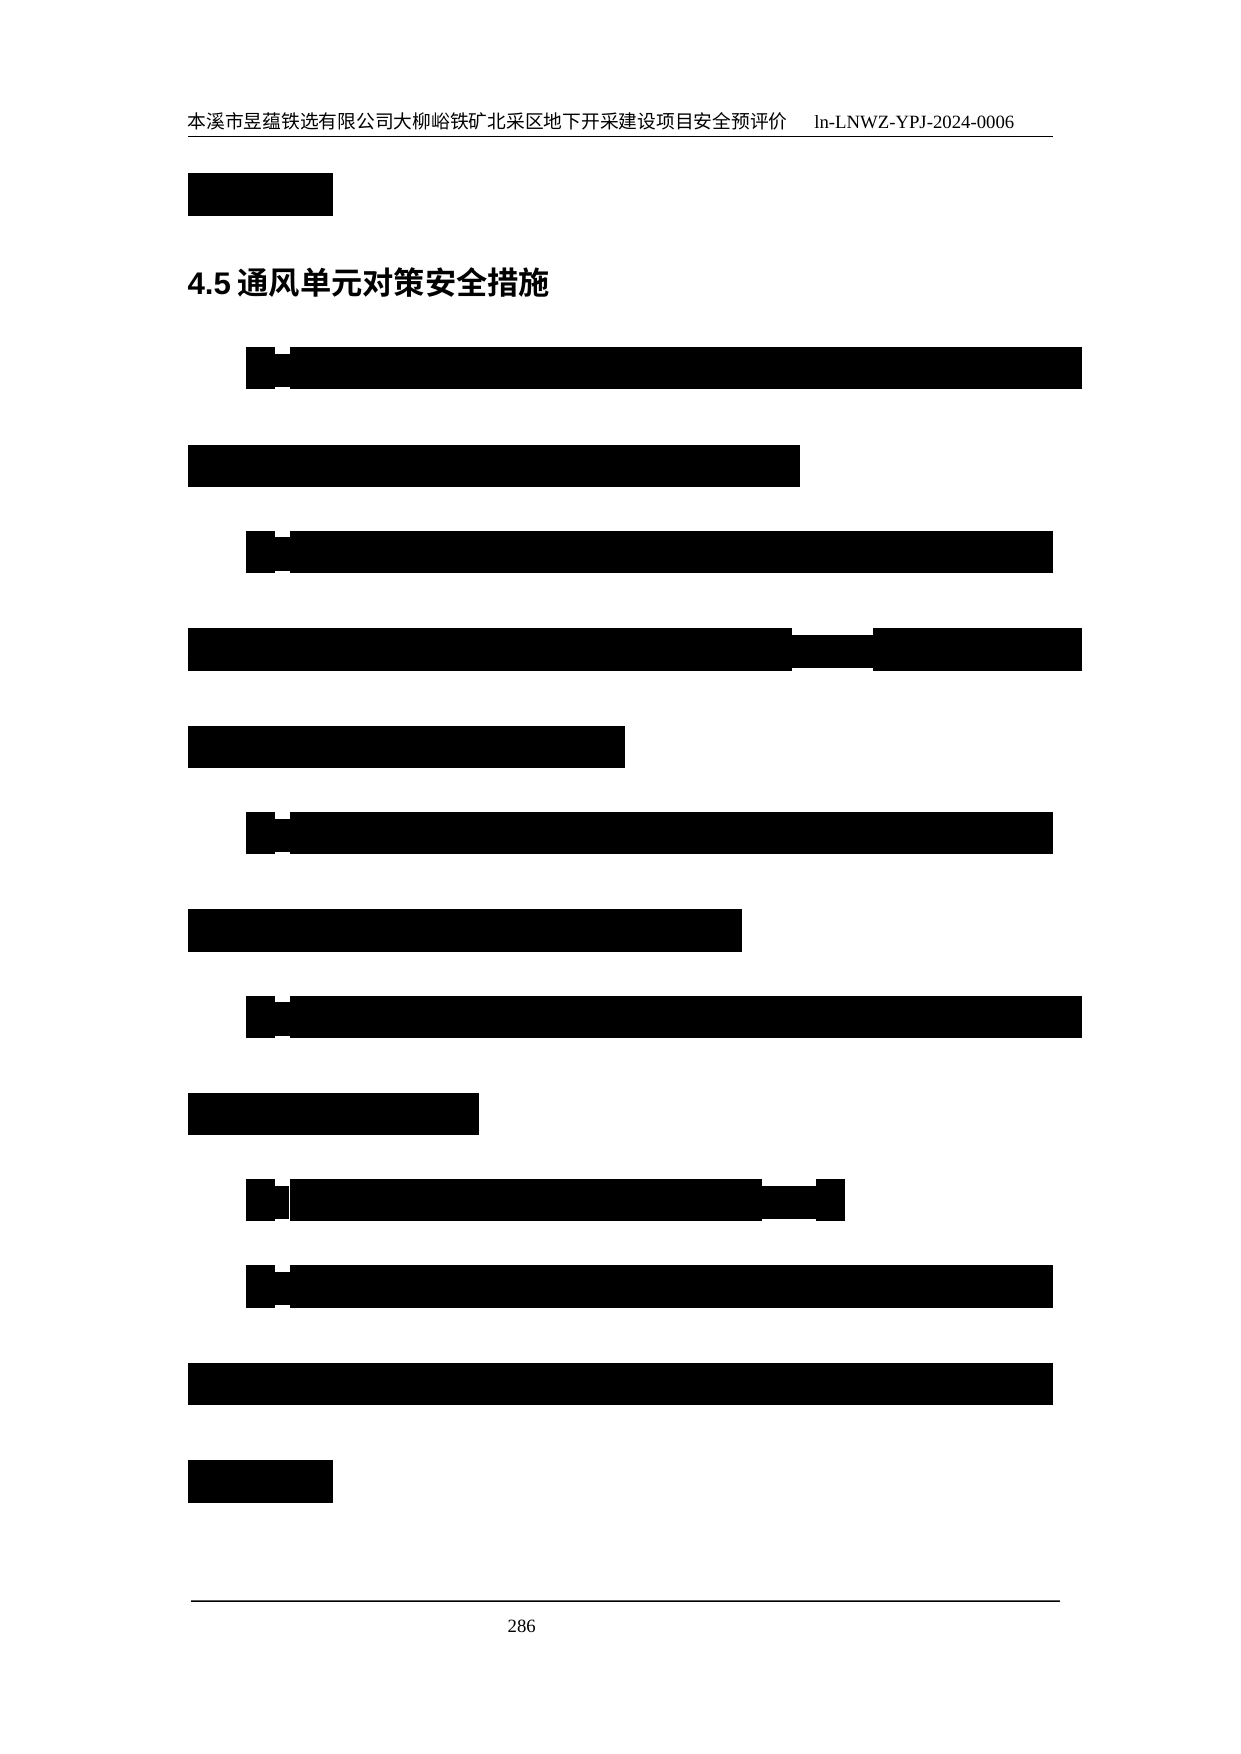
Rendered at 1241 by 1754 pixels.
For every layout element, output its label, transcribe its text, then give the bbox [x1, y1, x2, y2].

text （6）采场形成通风系统之前，不应进行回采作业。矿井主要进风风流，不得通过采空区和塌陷区，需要通过时应砌筑严密的通风假墙引流。 [187, 1254, 1053, 1514]
text （4）主要进风巷和回风巷，要经常维护，保持清洁和风流畅通，禁止堆放材料和设备。 [187, 984, 1053, 1147]
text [187, 162, 1053, 227]
text （1）矿井必须按设计要求建立完善的机械通风系统，保证风质、风量、风速及井下空气成分符合《规程》要求。 [187, 336, 1053, 498]
subtitle 4.5通风单元对策安全措施 [187, 248, 1053, 313]
text （2）矿井必须建立完善的机械通风系统，主扇必须具有同型号和规格的备用电动机，主扇应有使矿井风流在10min内反风的措施。配置有毒有害气体检测报警设备。 [187, 519, 1053, 779]
text （3）掘进工作面和通风不良的采场，应安装局部通风设备，局扇应有完善的保护装置，杜绝局扇循环风。 [187, 801, 1053, 963]
text （5）矿井通风系统有效风量率应不低于60%。 [187, 1168, 1053, 1233]
